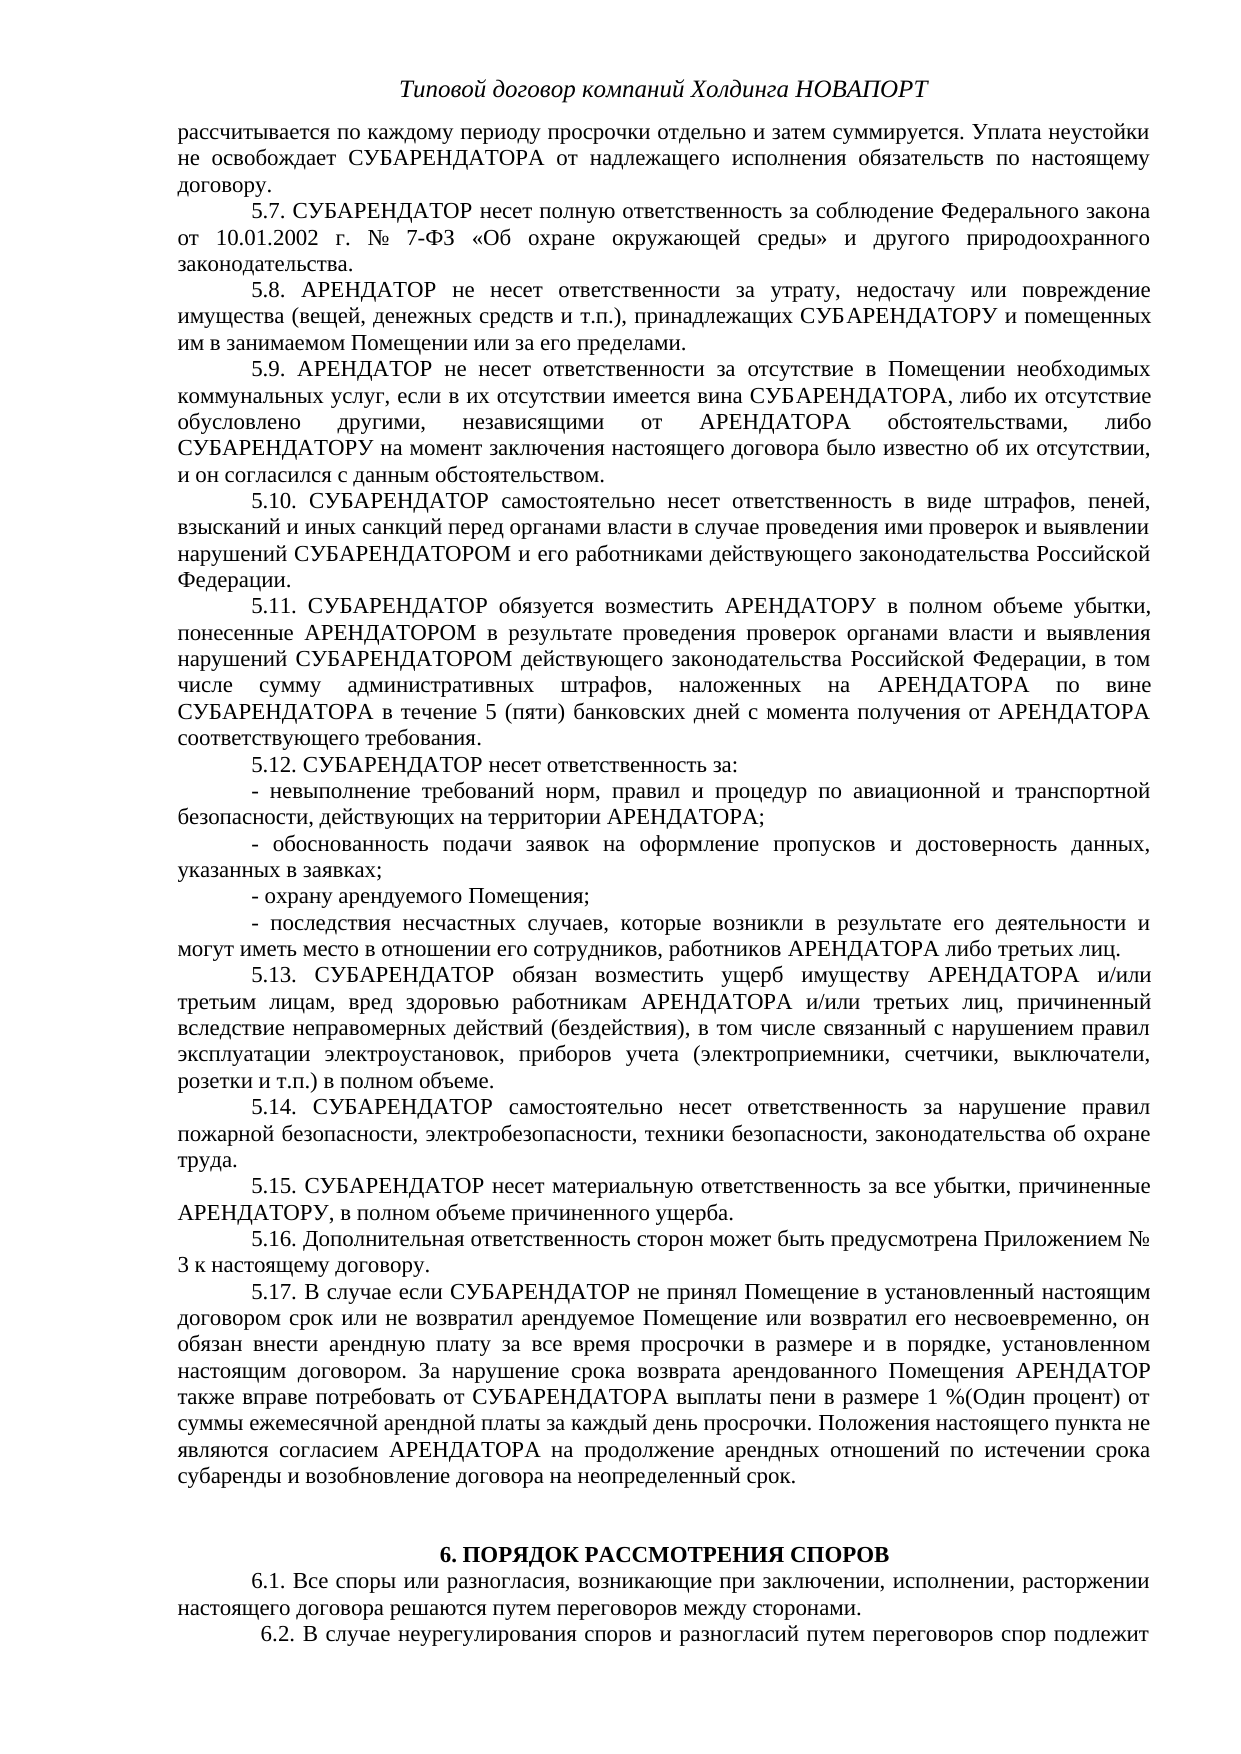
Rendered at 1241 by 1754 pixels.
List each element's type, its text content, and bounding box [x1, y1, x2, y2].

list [177, 1620, 1152, 1647]
text - последствия несчастных случаев, которые возникли в результате его деятельности и могут иметь место в отношении его сотрудников, работников АрендАТОРА либо третьих лиц. [177, 909, 1152, 961]
list 6.1. Все споры или разногласия, возникающие при заключении, исполнении, расторжении настоящего договора решаются путем переговоров между сторонами. [177, 1568, 1152, 1620]
text 5.15. СУБАрендатор несет материальную ответственность за все убытки, причиненные АрендАТОРУ, в полном объеме причиненного ущерба. [177, 1172, 1152, 1225]
text 5.11. СУБАрендатор обязуется возместить АрендАТОРУ в полном объеме убытки, понесенные АрендАТОРОМ в результате проведения проверок органами власти и выявления нарушений СУБАрендатором действующего законодательства Российской Федерации, в том числе сумму административных штрафов, наложенных на АрендАТОРА по вине СУБАрендатора в течение 5 (пяти) банковских дней с момента получения от АРЕНДАТОРА соответствующего требования. [177, 592, 1152, 751]
text 5.16. Дополнительная ответственность сторон может быть предусмотрена Приложением № 3 к настоящему договору. [177, 1225, 1152, 1278]
text - охрану арендуемого Помещения; [177, 882, 1152, 909]
text 5.17. В случае если СУБАРЕНДАТОР не принял Помещение в установленный настоящим договором срок или не возвратил арендуемое Помещение или возвратил его несвоевременно, он обязан внести арендную плату за все время просрочки в размере и в порядке, установленном настоящим договором. За нарушение срока возврата арендованного Помещения АРЕНДАТОР также вправе потребовать от СУБАРЕНДАТОРА выплаты пени в размере 1 %(Один процент) от суммы ежемесячной арендной платы за каждый день просрочки. Положения настоящего пункта не являются согласием АРЕНДАТОРА на продолжение арендных отношений по истечении срока субаренды и возобновление договора на неопределенный срок. [177, 1278, 1152, 1488]
text 5.13. СУБАрендатор обязан возместить ущерб имуществу АрендАТОРА и/или третьим лицам, вред здоровью работникам АрендАТОРА и/или третьих лиц, причиненный вследствие неправомерных действий (бездействия), в том числе связанный с нарушением правил эксплуатации электроустановок, приборов учета (электроприемники, счетчики, выключатели, розетки и т.п.) в полном объеме. [177, 961, 1152, 1093]
text - невыполнение требований норм, правил и процедур по авиационной и транспортной безопасности, действующих на территории АРЕНДАТОРА; [177, 777, 1152, 830]
text 5.10. СУБАрендатор самостоятельно несет ответственность в виде штрафов, пеней, взысканий и иных санкций перед органами власти в случае проведения ими проверок и выявлении нарушений СУБАрендатором и его работниками действующего законодательства Российской Федерации. [177, 487, 1152, 592]
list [177, 118, 1152, 197]
text 6. ПОРЯДОК РАССМОТРЕНИЯ СПОРОВ [177, 1541, 1152, 1568]
list 5.7. СУБАрендатор несет полную ответственность за соблюдение Федерального закона от 10.01.2002 г. № 7-ФЗ «Об охране окружающей среды» и другого природоохранного законодательства. [177, 197, 1152, 276]
text - обоснованность подачи заявок на оформление пропусков и достоверность данных, указанных в заявках; [177, 830, 1152, 882]
text 5.12. СУБАрендатор несет ответственность за: [177, 751, 1152, 777]
list 5.9. АрендАТОР не несет ответственности за отсутствие в Помещении необходимых коммунальных услуг, если в их отсутствии имеется вина СУБАрендатора, либо их отсутствие обусловлено другими, независящими от АрендАТОРА обстоятельствами, либо СУБАРЕНДАТОРУ на момент заключения настоящего договора было известно об их отсутствии, и он согласился с данным обстоятельством. [177, 355, 1152, 487]
text 5.14. СУБАрендатор самостоятельно несет ответственность за нарушение правил пожарной безопасности, электробезопасности, техники безопасности, законодательства об охране труда. [177, 1093, 1152, 1172]
list 5.8. АрендАТОР не несет ответственности за утрату, недостачу или повреждение имущества (вещей, денежных средств и т.п.), принадлежащих СУБАрендатору и помещенных им в занимаемом Помещении или за его пределами. [177, 276, 1152, 355]
